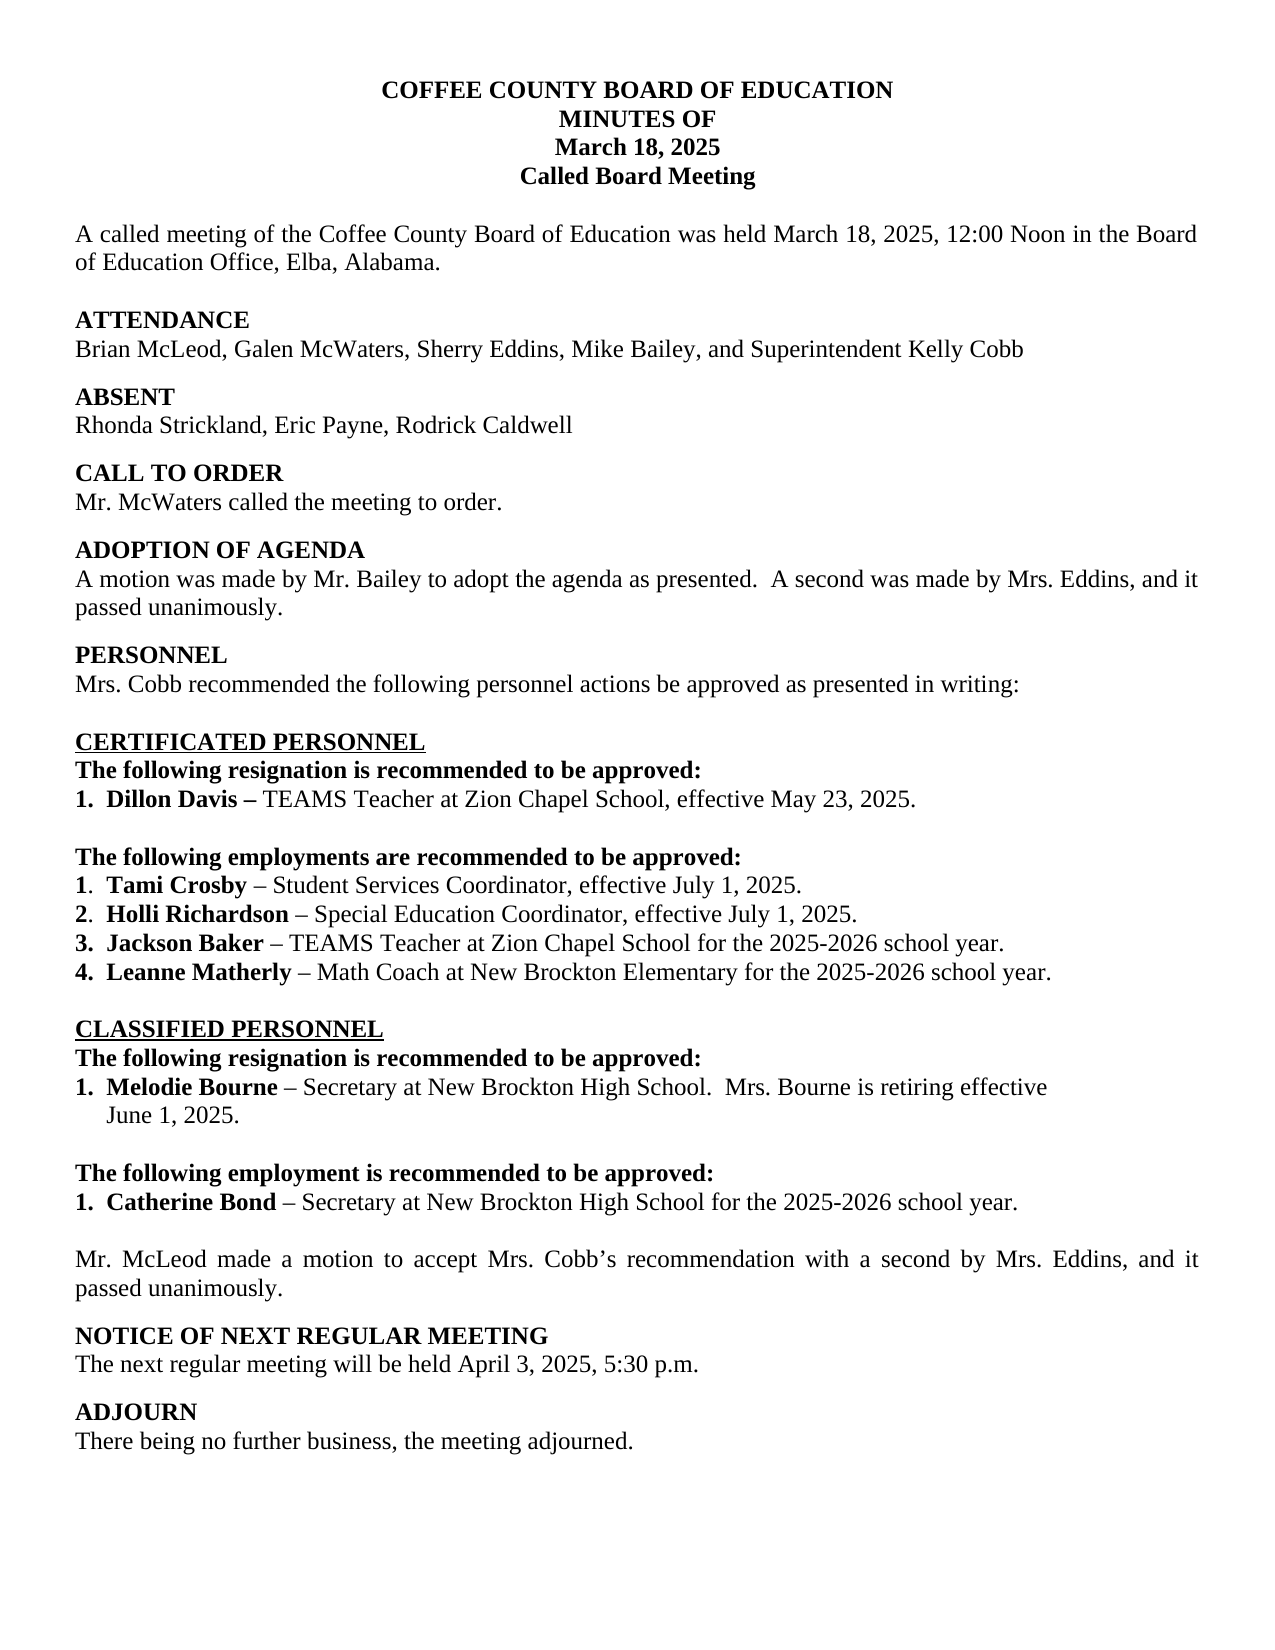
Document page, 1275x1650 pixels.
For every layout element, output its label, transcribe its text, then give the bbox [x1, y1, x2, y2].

text The following resignation is recommended to be approved: [75, 1043, 1200, 1072]
text CALL TO ORDER [75, 458, 1200, 487]
text The next regular meeting will be held April 3, 2025, 5:30 p.m. [75, 1349, 1200, 1378]
text Called Board Meeting [75, 161, 1200, 190]
text The following employment is recommended to be approved: [75, 1158, 1200, 1187]
text 1. Melodie Bourne – Secretary at New Brockton High School. Mrs. Bourne is retiring effective [75, 1072, 1200, 1100]
text The following employments are recommended to be approved: [75, 842, 1200, 870]
text 1. Dillon Davis – TEAMS Teacher at Zion Chapel School, effective May 23, 2025. [75, 784, 1200, 813]
subtitle ATTENDANCE [75, 305, 1200, 334]
text The following resignation is recommended to be approved: [75, 755, 1200, 784]
text CERTIFICATED PERSONNEL [75, 727, 1200, 755]
text 2. Holli Richardson – Special Education Coordinator, effective July 1, 2025. [75, 899, 1200, 928]
text Rhonda Strickland, Eric Payne, Rodrick Caldwell [75, 410, 1200, 439]
text MINUTES OF [75, 104, 1200, 132]
text A motion was made by Mr. Bailey to adopt the agenda as presented. A second was made by Mrs. Eddins, and it passed unanimously. [75, 564, 1200, 621]
text There being no further business, the meeting adjourned. [75, 1426, 1200, 1455]
text 4. Leanne Matherly – Math Coach at New Brockton Elementary for the 2025-2026 school year. [75, 957, 1200, 985]
text CLASSIFIED PERSONNEL [75, 1014, 1200, 1043]
text 1. Catherine Bond – Secretary at New Brockton High School for the 2025-2026 school year. [75, 1187, 1200, 1215]
subtitle Brian McLeod, Galen McWaters, Sherry Eddins, Mike Bailey, and Superintendent Kelly Cobb [75, 334, 1200, 362]
text PERSONNEL [75, 640, 1200, 669]
text Mr. McLeod made a motion to accept Mrs. Cobb’s recommendation with a second by Mrs. Eddins, and it passed unanimously. [75, 1244, 1200, 1302]
text March 18, 2025 [75, 132, 1200, 161]
text COFFEE COUNTY BOARD OF EDUCATION [75, 75, 1200, 104]
subtitle ABSENT [75, 382, 1200, 410]
text Mrs. Cobb recommended the following personnel actions be approved as presented in writing: [75, 669, 1200, 698]
text NOTICE OF NEXT REGULAR MEETING [75, 1321, 1200, 1349]
text June 1, 2025. [75, 1100, 1200, 1129]
text ADJOURN [75, 1397, 1200, 1426]
text 1. Tami Crosby – Student Services Coordinator, effective July 1, 2025. [75, 870, 1200, 899]
text Mr. McWaters called the meeting to order. [75, 487, 1200, 516]
text 3. Jackson Baker – TEAMS Teacher at Zion Chapel School for the 2025-2026 school year. [75, 928, 1200, 957]
text A called meeting of the Coffee County Board of Education was held March 18, 2025, 12:00 Noon in the Board of Education Office, Elba, Alabama. [75, 219, 1200, 276]
text ADOPTION OF AGENDA [75, 535, 1200, 564]
